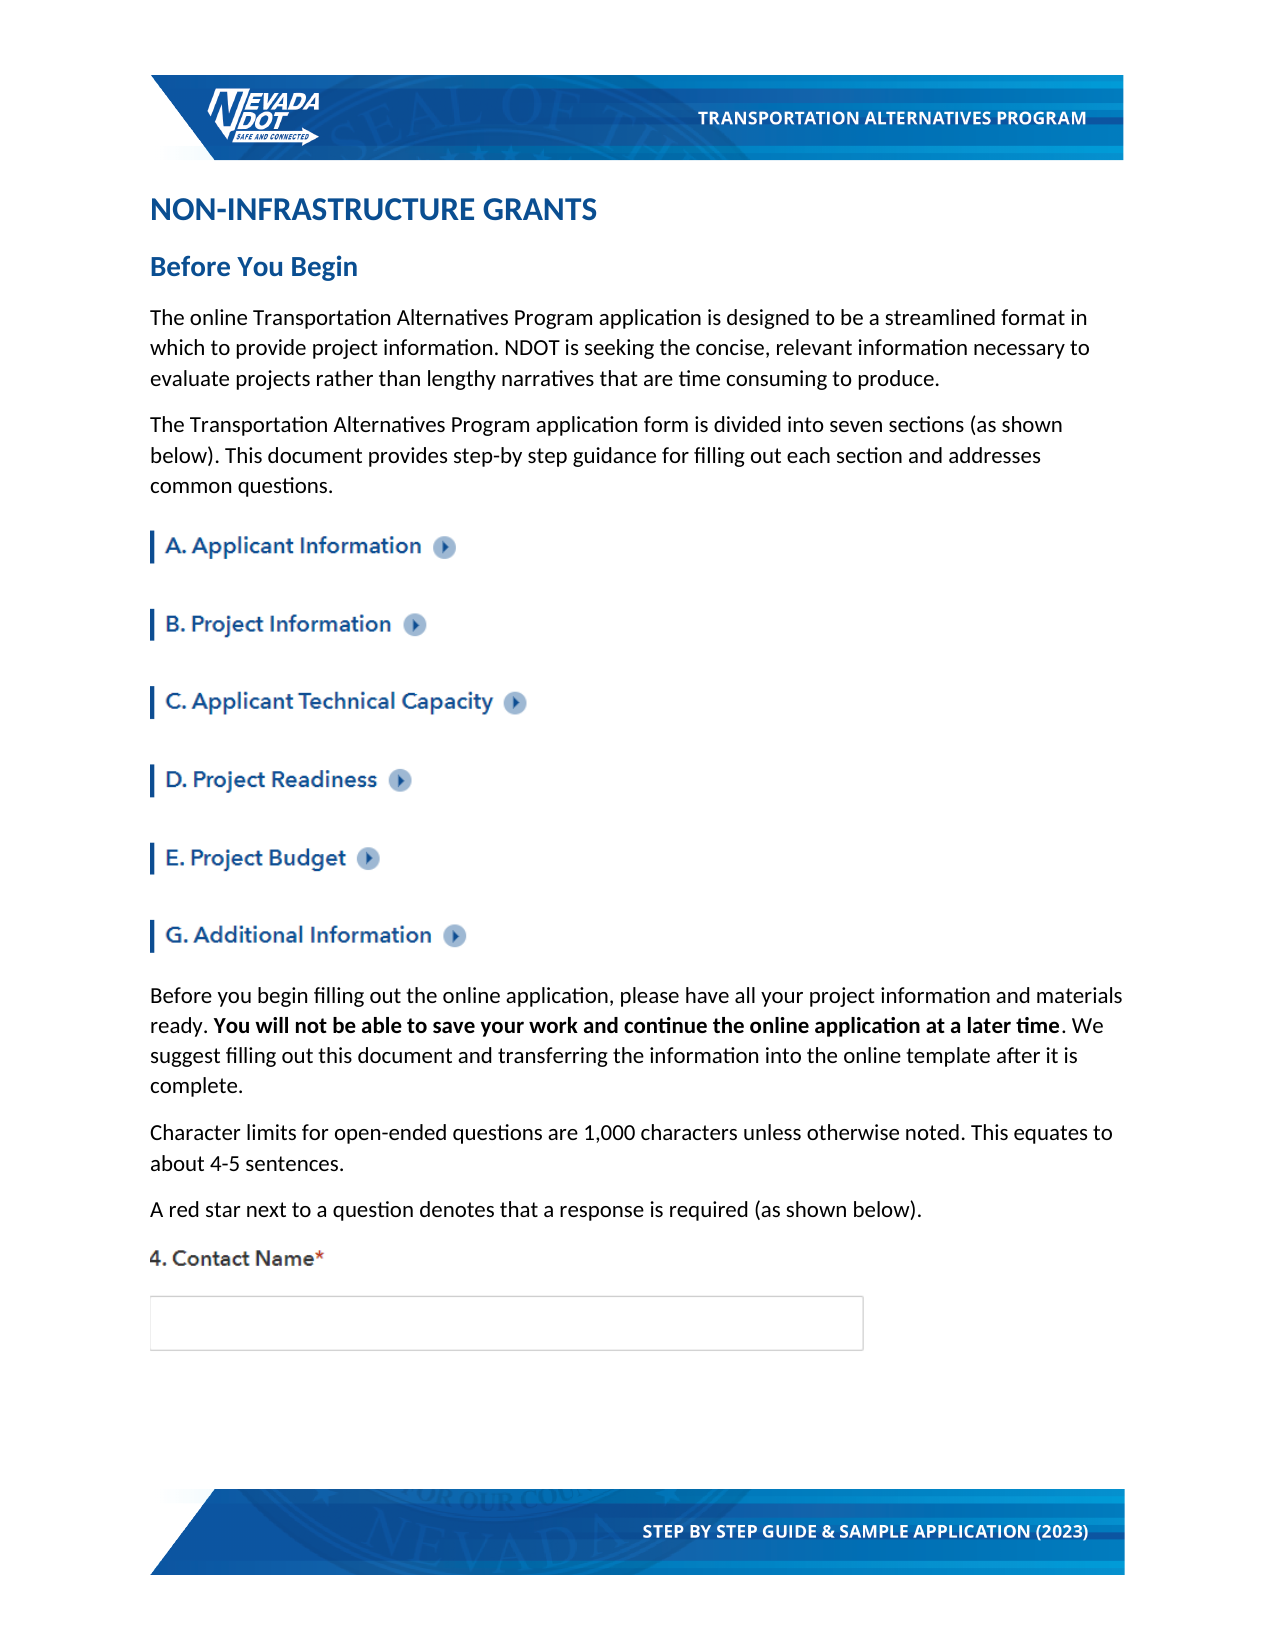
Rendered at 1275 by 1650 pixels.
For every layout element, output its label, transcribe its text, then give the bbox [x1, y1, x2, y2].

text A red star next to a question denotes that a response is required (as shown below). [150, 1196, 1125, 1223]
picture [150, 517, 554, 962]
text The online Transportation Alternatives Program application is designed to be a streamlined format in which to provide project information. NDOT is seeking the concise, relevant information necessary to evaluate projects rather than lengthy narratives that are time consuming to produce. [150, 303, 1125, 392]
text NON-Infrastructure Grants [150, 187, 1125, 228]
picture [150, 75, 1124, 162]
text Character limits for open-ended questions are 1,000 characters unless otherwise noted. This equates to about 4-5 sentences. [150, 1118, 1125, 1177]
text Before you begin filling out the online application, please have all your project information and materials ready. You will not be able to save your work and continue the online application at a later time. We suggest filling out this document and transferring the information into the online template after it is complete. [150, 981, 1125, 1099]
picture [150, 1489, 1125, 1575]
text The Transportation Alternatives Program application form is divided into seven sections (as shown below). This document provides step-by step guidance for filling out each section and addresses common questions. [150, 411, 1125, 499]
picture [150, 1242, 877, 1356]
text Before You Begin [150, 248, 1125, 284]
